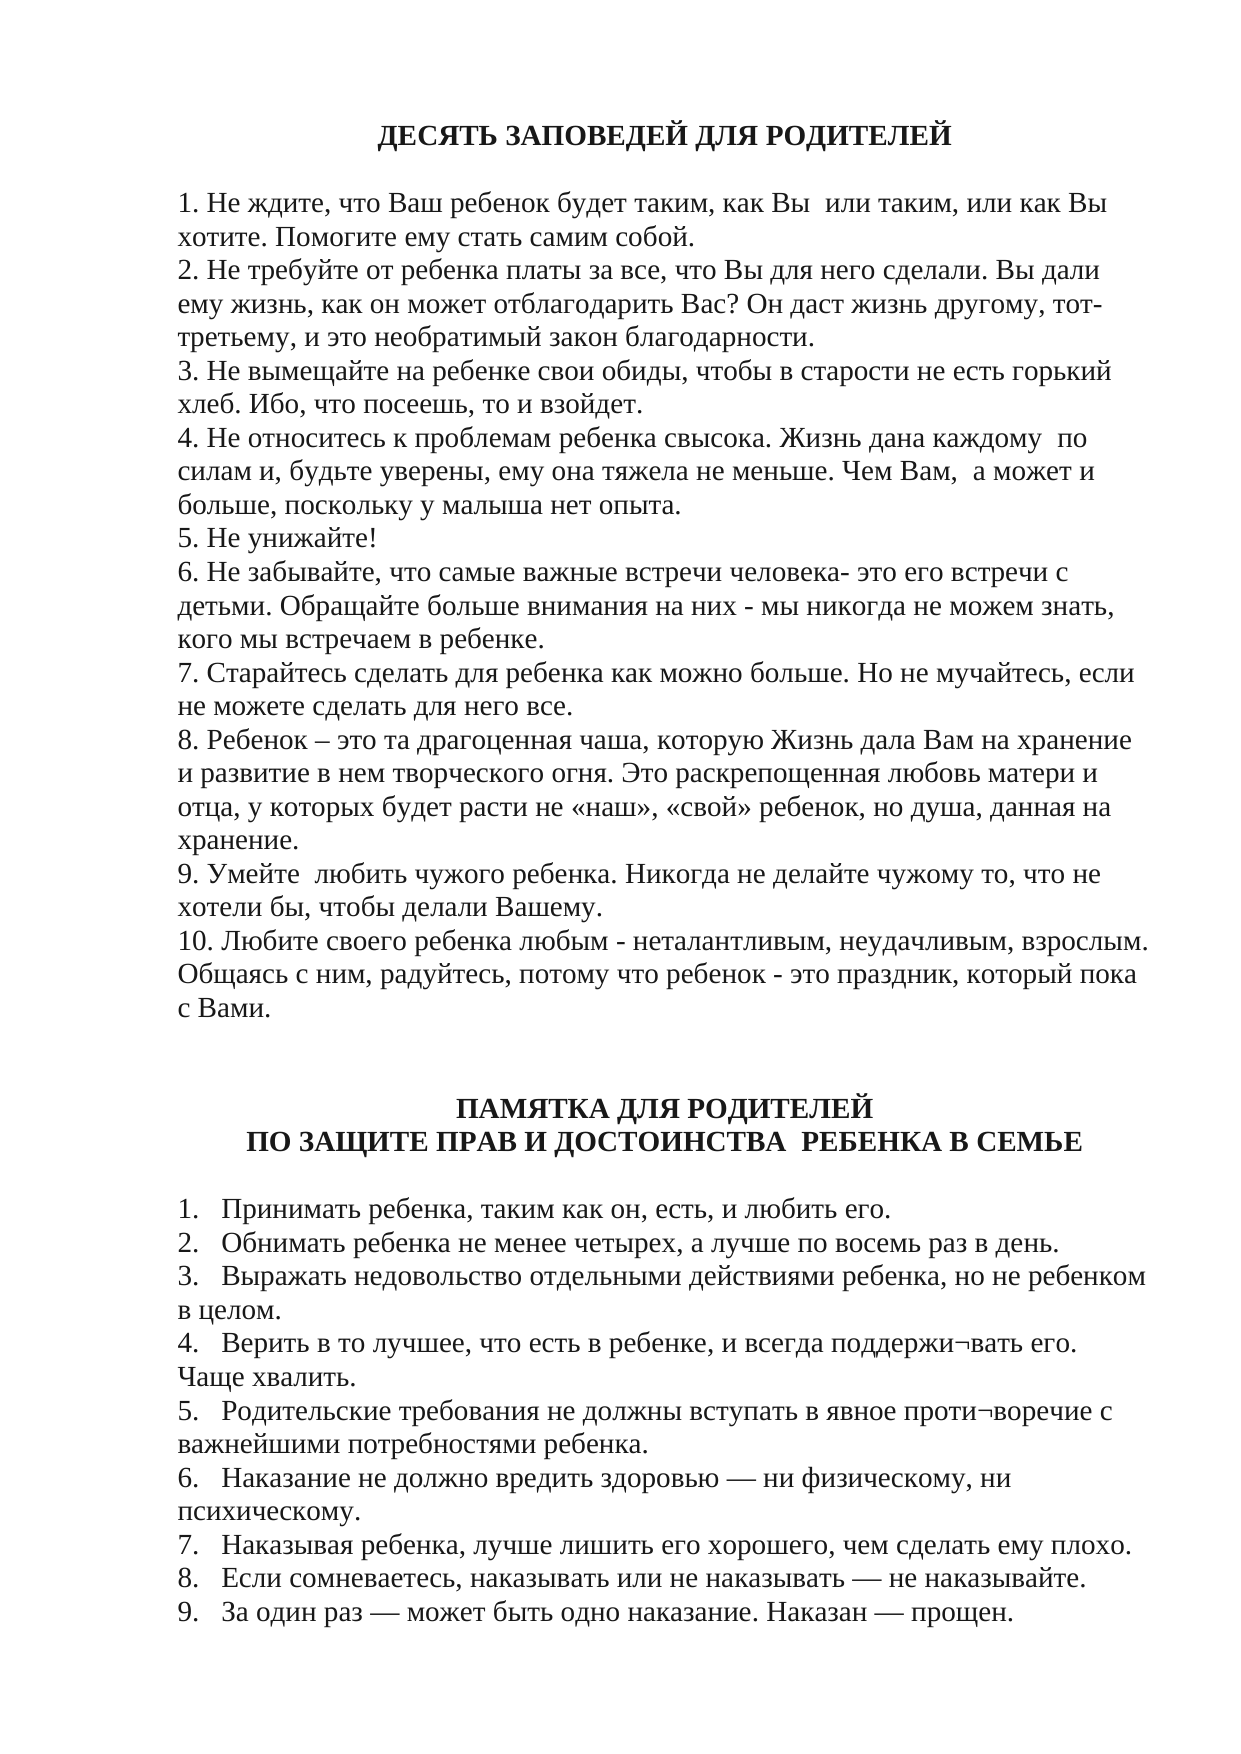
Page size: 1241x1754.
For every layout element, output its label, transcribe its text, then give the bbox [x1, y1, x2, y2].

text ПАМЯТКА ДЛЯ РОДИТЕЛЕЙ ПО ЗАЩИТЕ ПРАВ И ДОСТОИНСТВА РЕБЕНКА В СЕМЬЕ [177, 1091, 1152, 1158]
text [177, 1191, 1152, 1627]
text 1. Не ждите, что Ваш ребенок будет таким, как Вы или таким, или как Вы хотите. Помогите ему стать самим собой. 2. Не требуйте от ребенка платы за все, что Вы для него сделали. Вы дали ему жизнь, как он может отблагодарить Вас? Он даст жизнь другому, тот- третьему, и это необратимый закон благодарности. 3. Не вымещайте на ребенке свои обиды, чтобы в старости не есть горький хлеб. Ибо, что посеешь, то и взойдет. 4. Не относитесь к проблемам ребенка свысока. Жизнь дана каждому по силам и, будьте уверены, ему она тяжела не меньше. Чем Вам, а может и больше, поскольку у малыша нет опыта. 5. Не унижайте! 6. Не забывайте, что самые важные встречи человека- это его встречи с детьми. Обращайте больше внимания на них - мы никогда не можем знать, кого мы встречаем в ребенке. 7. Старайтесь сделать для ребенка как можно больше. Но не мучайтесь, если не можете сделать для него все. 8. Ребенок – это та драгоценная чаша, которую Жизнь дала Вам на хранение и развитие в нем творческого огня. Это раскрепощенная любовь матери и отца, у которых будет расти не «наш», «свой» ребенок, но душа, данная на хранение. 9. Умейте любить чужого ребенка. Никогда не делайте чужому то, что не хотели бы, чтобы делали Вашему. 10. Любите своего ребенка любым - неталантливым, неудачливым, взрослым. Общаясь с ним, радуйтесь, потому что ребенок - это праздник, который пока с Вами. [177, 185, 1152, 1024]
text ДЕСЯТЬ ЗАПОВЕДЕЙ ДЛЯ РОДИТЕЛЕЙ [177, 118, 1152, 152]
